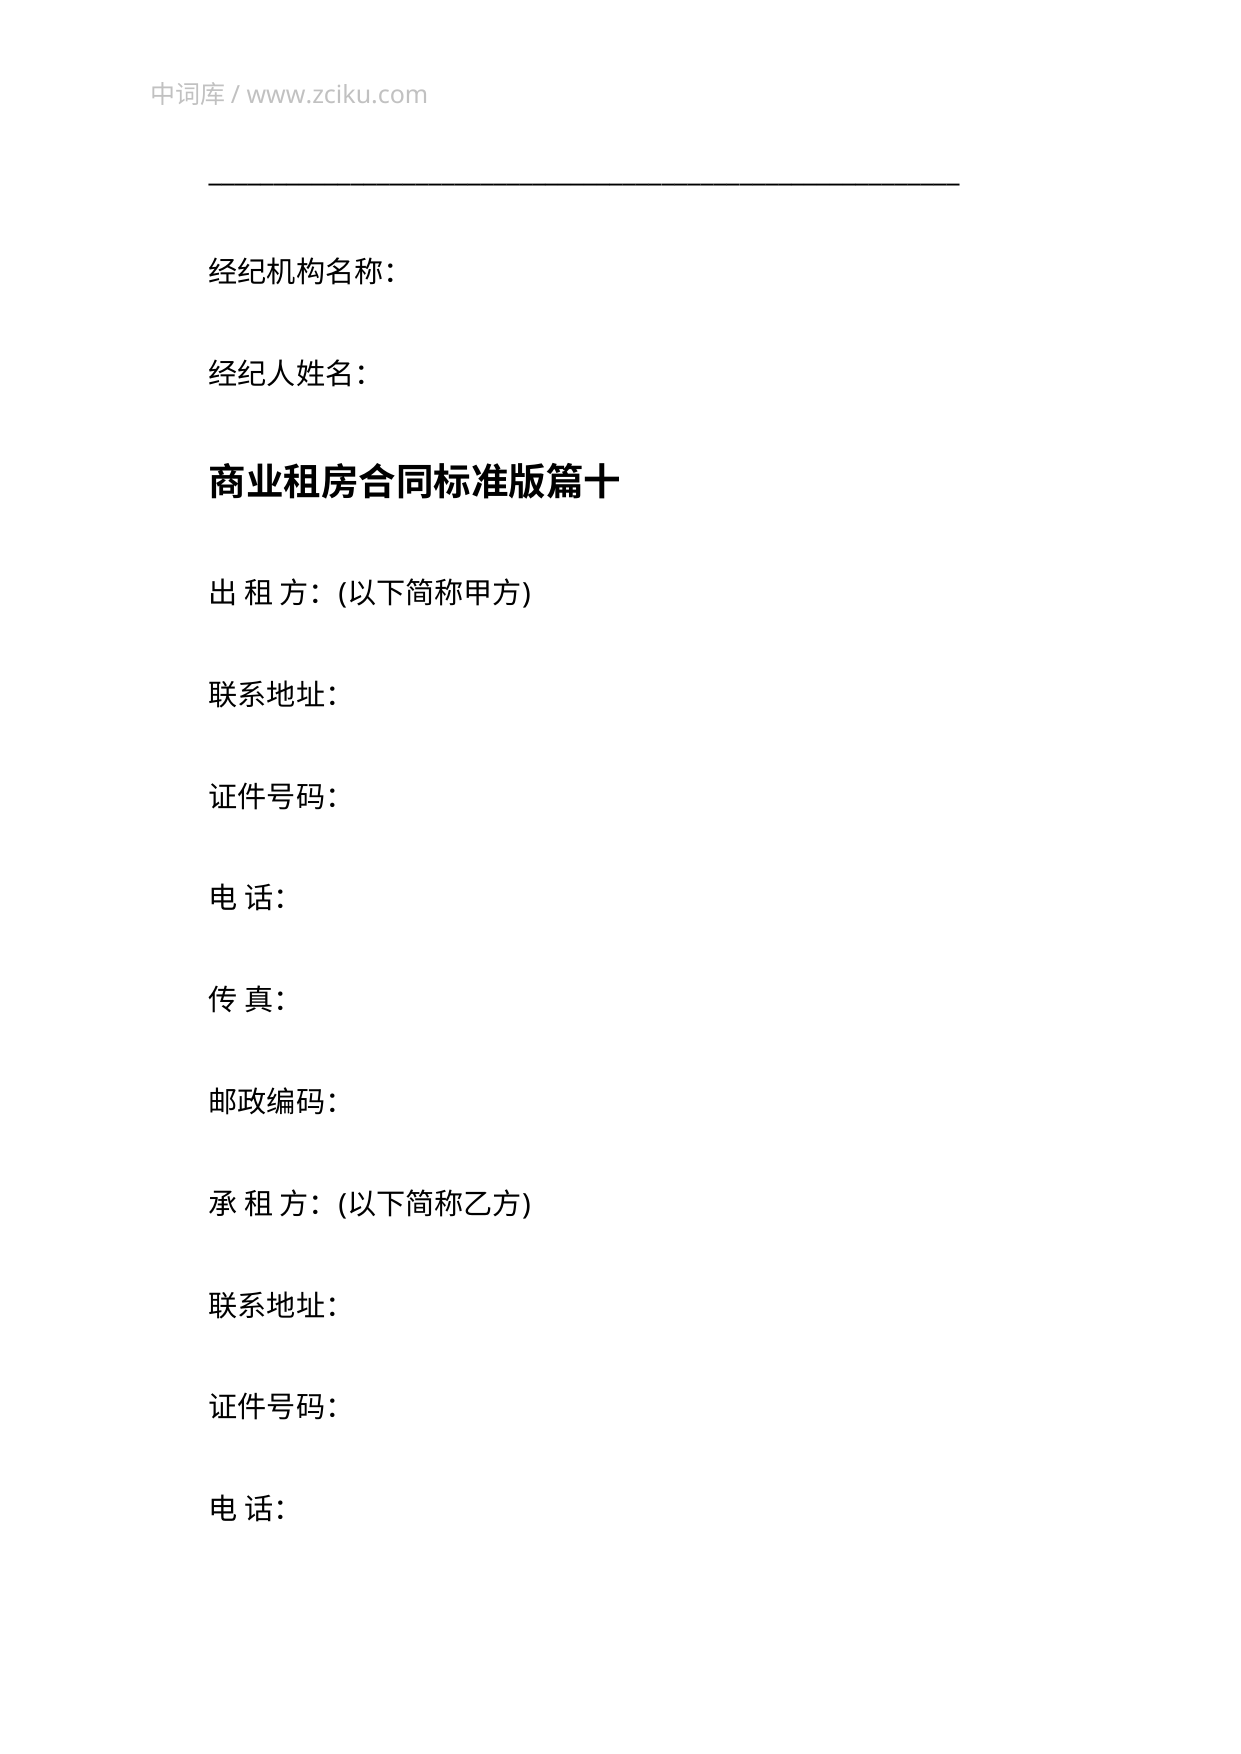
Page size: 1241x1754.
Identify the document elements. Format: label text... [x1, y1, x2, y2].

text 传 真： [150, 977, 1090, 1019]
text 证件号码： [150, 1384, 1090, 1426]
text __________________________________________________________ [150, 150, 1090, 190]
text 联系地址： [150, 1282, 1090, 1324]
text 联系地址： [150, 671, 1090, 714]
text 经纪机构名称： [150, 248, 1090, 291]
text 电 话： [150, 1486, 1090, 1528]
text 邮政编码： [150, 1078, 1090, 1121]
text 出 租 方：(以下简称甲方) [150, 569, 1090, 612]
text 承 租 方：(以下简称乙方) [150, 1180, 1090, 1223]
text 经纪人姓名： [150, 350, 1090, 392]
text 商业租房合同标准版篇十 [150, 452, 1090, 506]
text 电 话： [150, 875, 1090, 917]
text 证件号码： [150, 773, 1090, 815]
